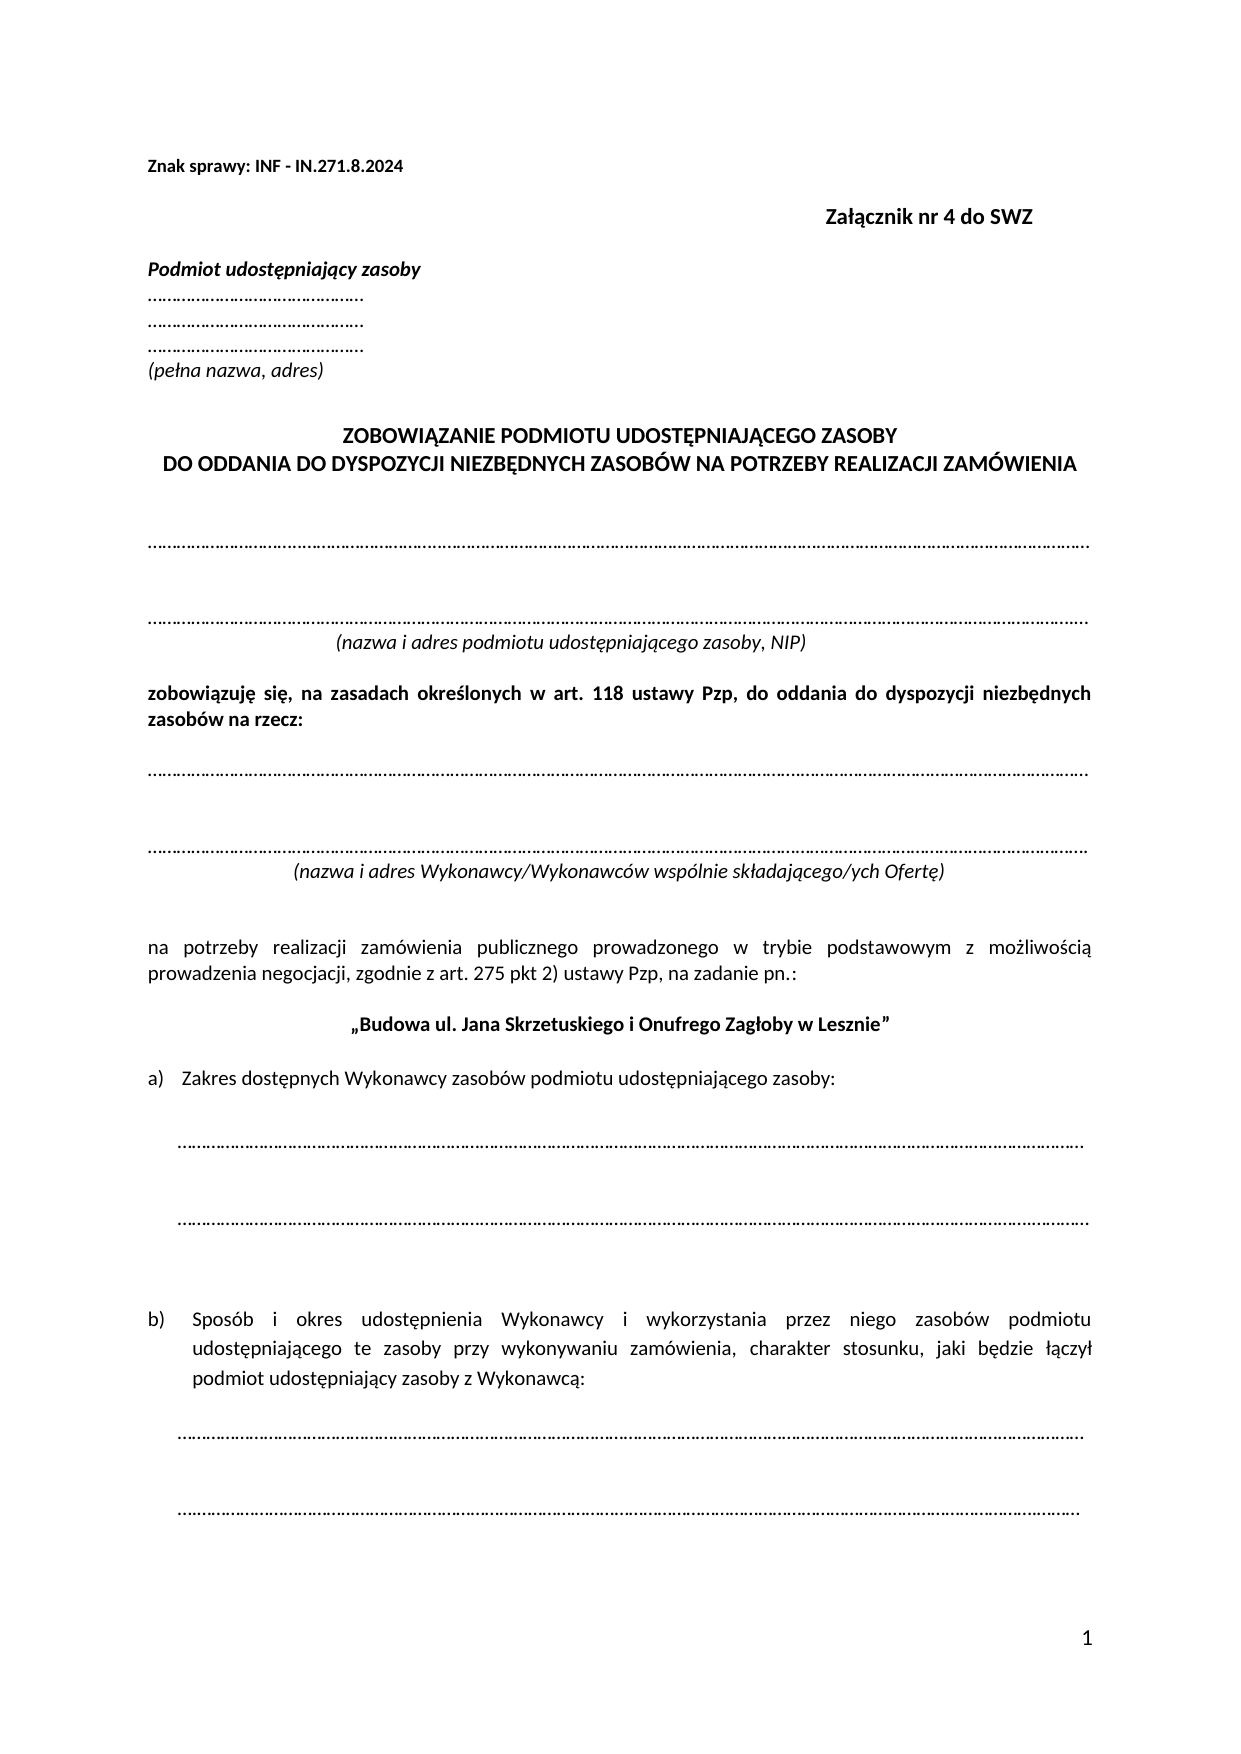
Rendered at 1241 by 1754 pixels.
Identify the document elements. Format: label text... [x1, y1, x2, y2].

text ZOBOWIĄZANIE PODMIOTU UDOSTĘPNIAJĄCEGO ZASOBY [148, 421, 1093, 449]
text ……………………………………… [148, 281, 472, 307]
text Znak sprawy: INF - IN.271.8.2024 [148, 154, 1093, 177]
list Zakres dostępnych Wykonawcy zasobów podmiotu udostępniającego zasoby: [148, 1065, 1093, 1090]
text (nazwa i adres Wykonawcy/Wykonawców wspólnie składającego/ych Ofertę) [148, 858, 1093, 884]
text (pełna nazwa, adres) [148, 358, 472, 383]
text …………………………..………………………..……………………………………………………………………………………………………………………… [148, 528, 1093, 553]
text ……………………………………………………………………………………………………………………………………………………………………… [177, 1128, 1093, 1154]
list Sposób i okres udostępnienia Wykonawcy i wykorzystania przez niego zasobów podmiotu udostępniającego te zasoby przy wykonywaniu zamówienia, charakter stosunku, jaki będzie łączył podmiot udostępniający zasoby z Wykonawcą: [148, 1306, 1093, 1390]
text na potrzeby realizacji zamówienia publicznego prowadzonego w trybie podstawowym z możliwością prowadzenia negocjacji, zgodnie z art. 275 pkt 2) ustawy Pzp, na zadanie pn.: [148, 934, 1093, 985]
text ……………………………………………………………………………………………………………………………………………………………………… [177, 1419, 1093, 1445]
text ……………………………………… [148, 307, 472, 332]
text Podmiot udostępniający zasoby [148, 256, 472, 281]
text ….………………………………………………………………………………………………………………………………………………………….……… [177, 1496, 1093, 1521]
text Załącznik nr 4 do SWZ [811, 202, 1093, 231]
text ………………………………………………………………………………………………………………………………………………………………………….… [148, 604, 1093, 629]
text DO ODDANIA DO DYSPOZYCJI NIEZBĘDNYCH ZASOBÓW NA POTRZEBY REALIZACJI ZAMÓWIENIA [148, 449, 1093, 477]
text ……………………………………………………………………………………………………………………….…………………………………………………… [148, 757, 1093, 782]
text „Budowa ul. Jana Skrzetuskiego i Onufrego Zagłoby w Lesznie” [148, 1011, 1093, 1036]
text …………………………………………………………………………………………………………………………………………………………….………… [177, 1205, 1093, 1230]
text zobowiązuję się, na zasadach określonych w art. 118 ustawy Pzp, do oddania do dyspozycji niezbędnych zasobów na rzecz: [148, 680, 1093, 731]
text ……………………………………… [148, 332, 472, 358]
text ……………………………………………………………………………………………………………………………………………………………………………. [148, 833, 1093, 858]
text (nazwa i adres podmiotu udostępniającego zasoby, NIP) [148, 629, 1093, 655]
